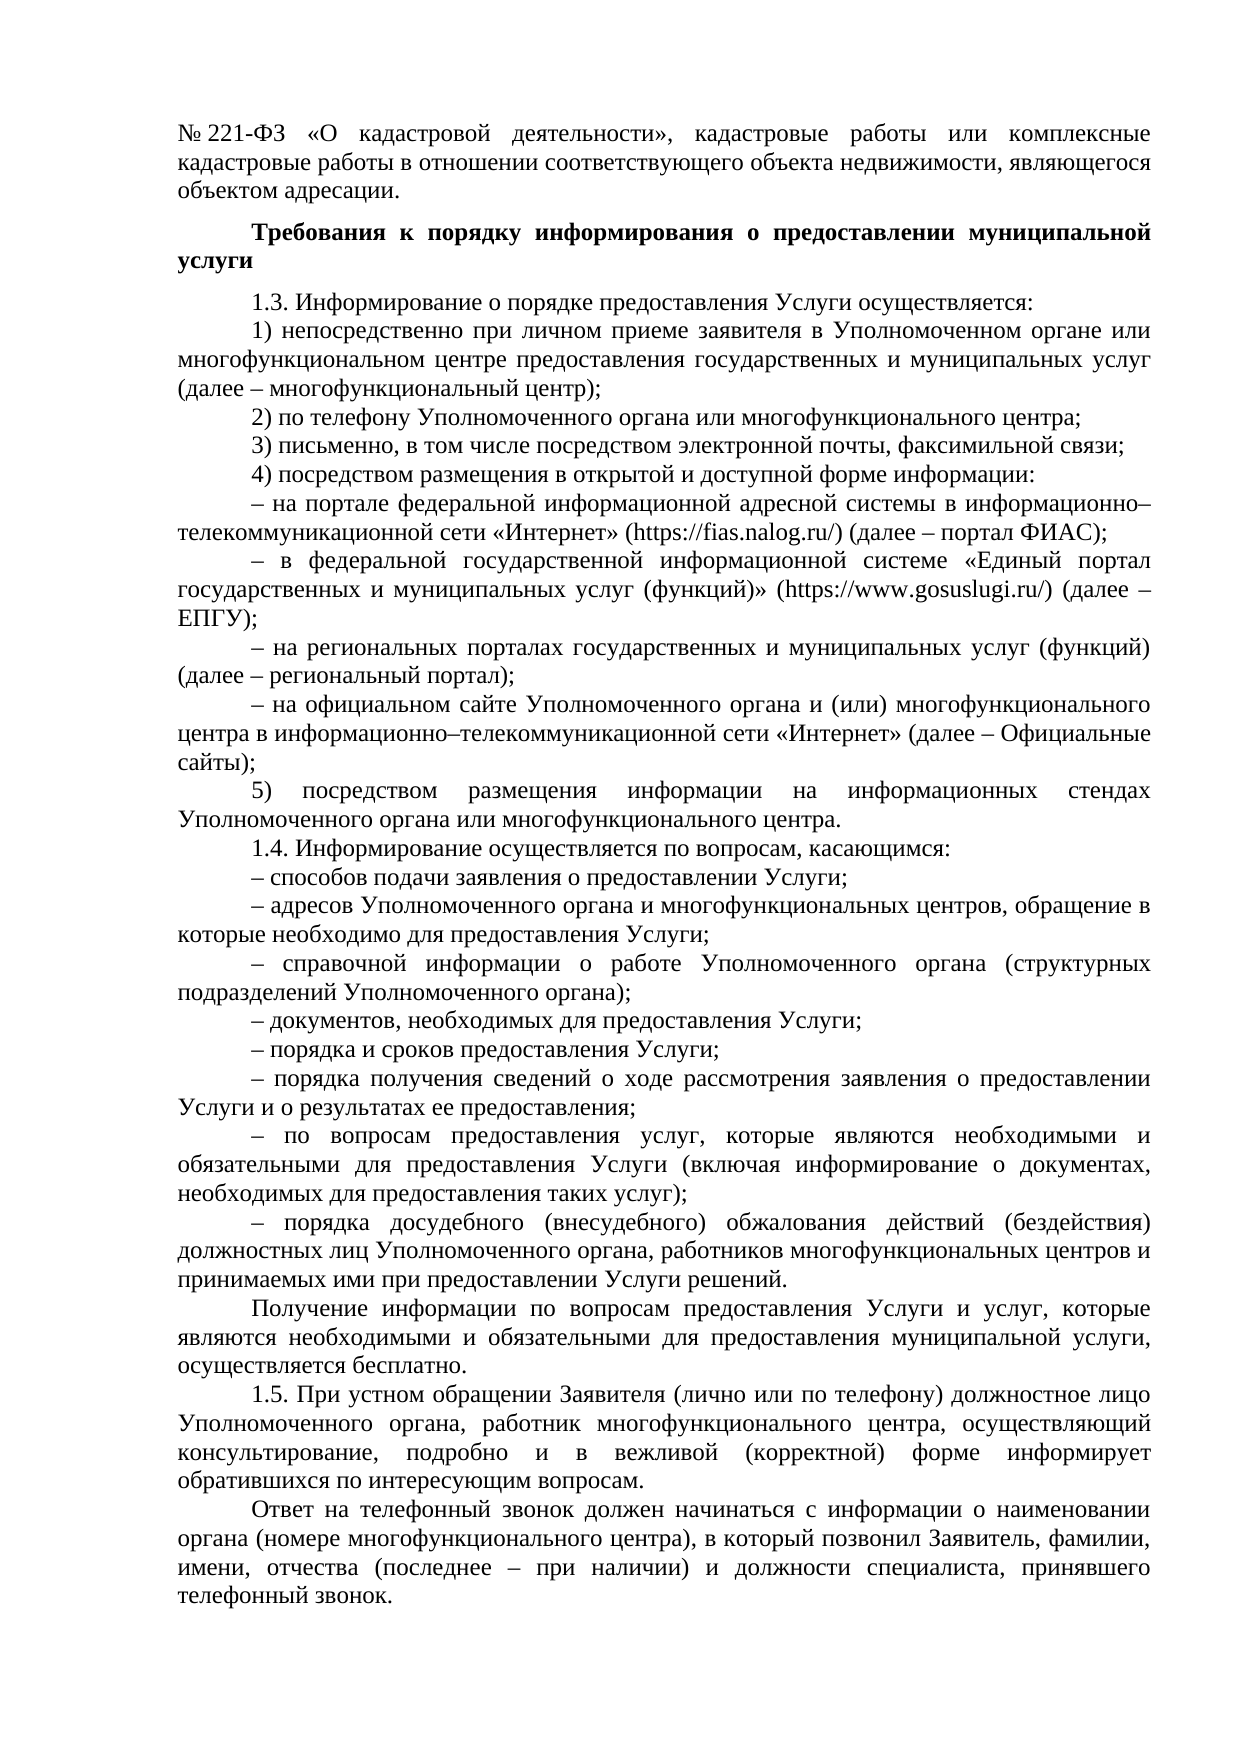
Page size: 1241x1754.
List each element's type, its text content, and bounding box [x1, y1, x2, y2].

text Ответ на телефонный звонок должен начинаться с информации о наименовании органа (номере многофункционального центра), в который позвонил Заявитель, фамилии, имени, отчества (последнее – при наличии) и должности специалиста, принявшего телефонный звонок. [177, 1494, 1152, 1609]
text – порядка и сроков предоставления Услуги; [177, 1034, 1152, 1063]
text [177, 118, 1152, 204]
text Получение информации по вопросам предоставления Услуги и услуг, которые являются необходимыми и обязательными для предоставления муниципальной услуги, осуществляется бесплатно. [177, 1293, 1152, 1379]
text – на портале федеральной информационной адресной системы в информационно–телекоммуникационной сети «Интернет» (https://fias.nalog.ru/) (далее – портал ФИАС); [177, 488, 1152, 546]
text – способов подачи заявления о предоставлении Услуги; [177, 862, 1152, 891]
text 1) непосредственно при личном приеме заявителя в Уполномоченном органе или многофункциональном центре предоставления государственных и муниципальных услуг (далее – многофункциональный центр); [177, 316, 1152, 402]
text – справочной информации о работе Уполномоченного органа (структурных подразделений Уполномоченного органа); [177, 948, 1152, 1006]
text Требования к порядку информирования о предоставлении муниципальной услуги [177, 217, 1152, 274]
text 1.3. Информирование о порядке предоставления Услуги осуществляется: [177, 287, 1152, 316]
text – порядка получения сведений о ходе рассмотрения заявления о предоставлении Услуги и о результатах ее предоставления; [177, 1063, 1152, 1121]
text – на официальном сайте Уполномоченного органа и (или) многофункционального центра в информационно–телекоммуникационной сети «Интернет» (далее – Официальные сайты); [177, 689, 1152, 776]
text – по вопросам предоставления услуг, которые являются необходимыми и обязательными для предоставления Услуги (включая информирование о документах, необходимых для предоставления таких услуг); [177, 1121, 1152, 1207]
text 1.5. При устном обращении Заявителя (лично или по телефону) должностное лицо Уполномоченного органа, работник многофункционального центра, осуществляющий консультирование, подробно и в вежливой (корректной) форме информирует обратившихся по интересующим вопросам. [177, 1379, 1152, 1494]
text 4) посредством размещения в открытой и доступной форме информации: [177, 459, 1152, 488]
text 3) письменно, в том числе посредством электронной почты, факсимильной связи; [177, 431, 1152, 459]
text 2) по телефону Уполномоченного органа или многофункционального центра; [177, 402, 1152, 431]
text 5) посредством размещения информации на информационных стендах Уполномоченного органа или многофункционального центра. [177, 776, 1152, 833]
text – на региональных порталах государственных и муниципальных услуг (функций) (далее – региональный портал); [177, 632, 1152, 689]
text – в федеральной государственной информационной системе «Единый портал государственных и муниципальных услуг (функций)» (https://www.gosuslugi.ru/) (далее – ЕПГУ); [177, 546, 1152, 632]
text – документов, необходимых для предоставления Услуги; [177, 1006, 1152, 1034]
text – адресов Уполномоченного органа и многофункциональных центров, обращение в которые необходимо для предоставления Услуги; [177, 891, 1152, 948]
text 1.4. Информирование осуществляется по вопросам, касающимся: [177, 833, 1152, 862]
text – порядка досудебного (внесудебного) обжалования действий (бездействия) должностных лиц Уполномоченного органа, работников многофункциональных центров и принимаемых ими при предоставлении Услуги решений. [177, 1207, 1152, 1293]
